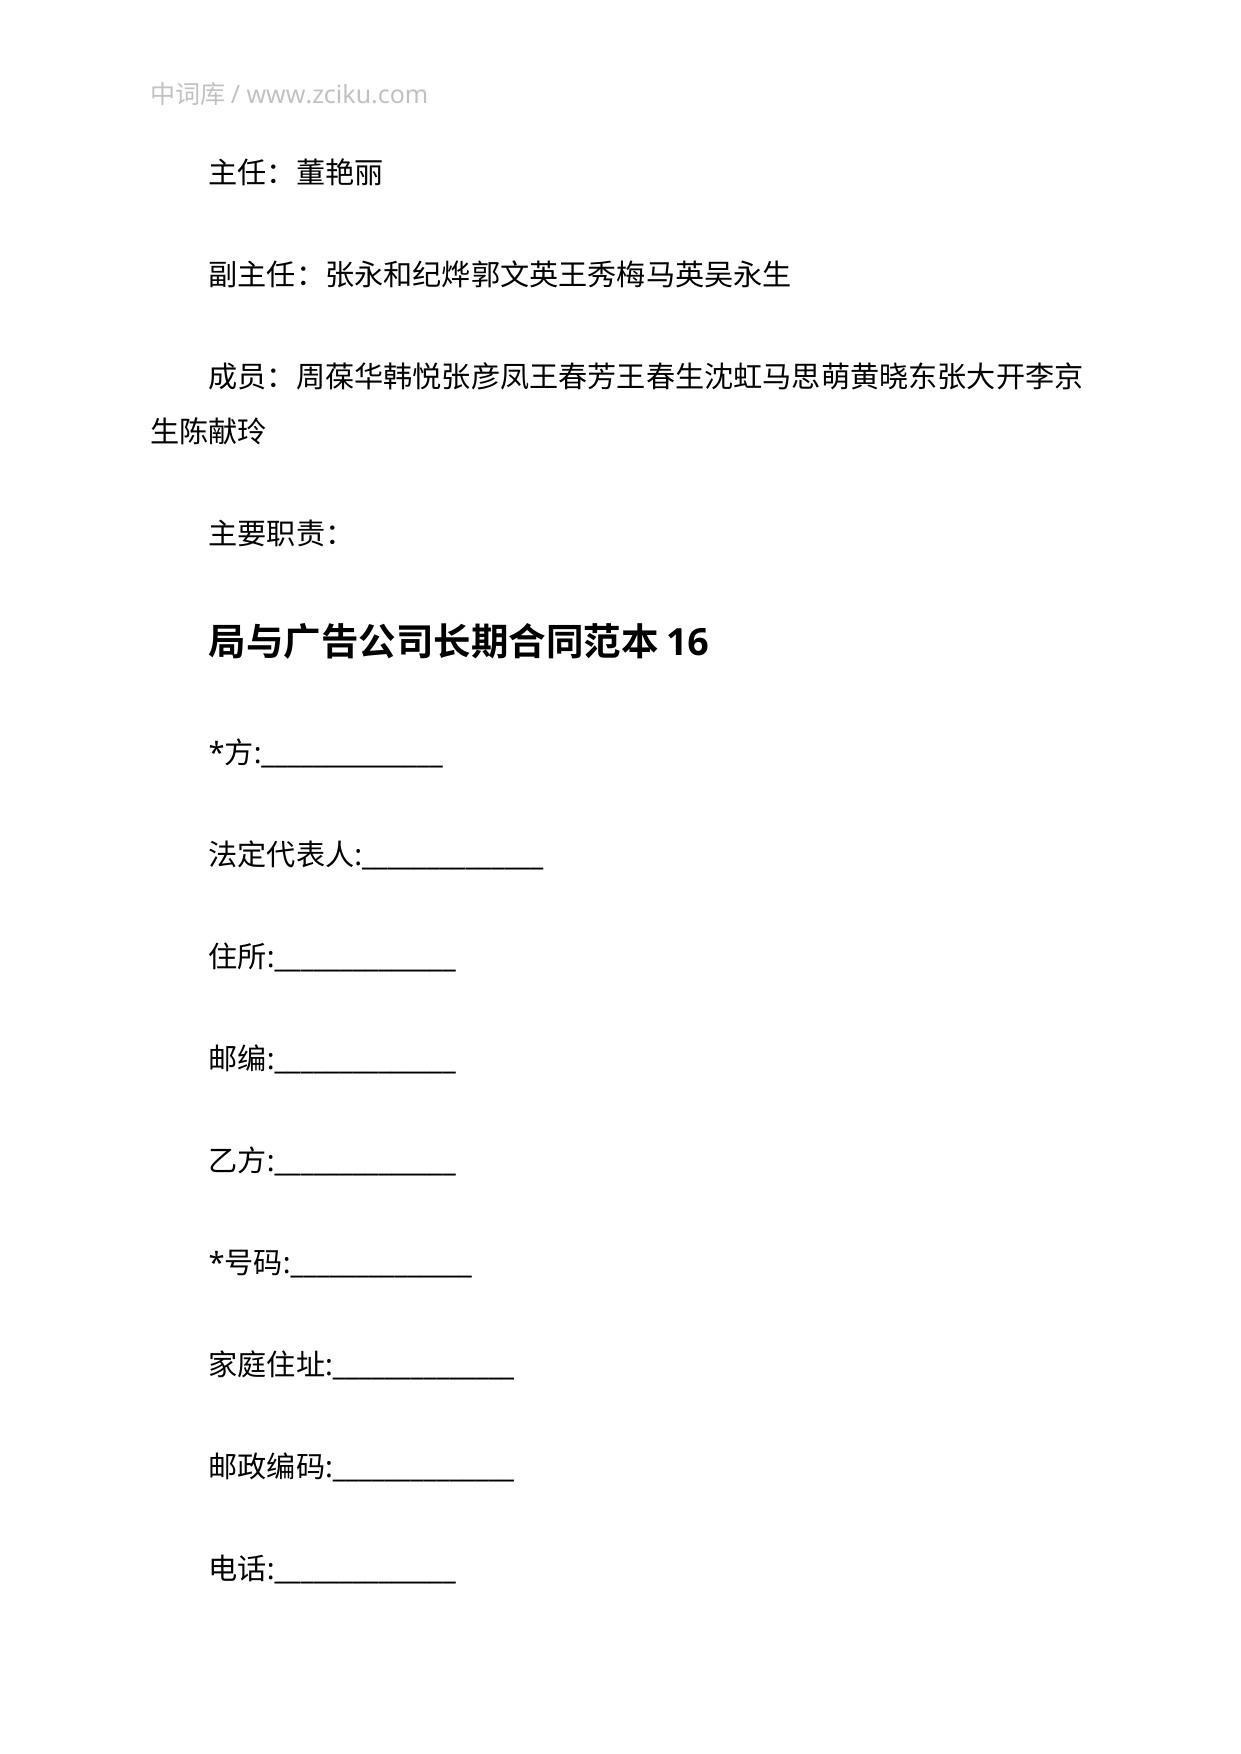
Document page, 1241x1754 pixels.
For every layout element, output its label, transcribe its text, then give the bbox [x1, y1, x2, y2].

text 住所:______________ [150, 933, 1090, 976]
text *方:______________ [150, 729, 1090, 772]
text 邮编:______________ [150, 1036, 1090, 1078]
text *号码:______________ [150, 1239, 1090, 1282]
text 主任：董艳丽 [150, 150, 1090, 192]
text 邮政编码:______________ [150, 1443, 1090, 1486]
text 主要职责： [150, 510, 1090, 552]
text 局与广告公司长期合同范本16 [150, 612, 1090, 666]
text 家庭住址:______________ [150, 1341, 1090, 1384]
text 乙方:______________ [150, 1137, 1090, 1180]
text 电话:______________ [150, 1545, 1090, 1588]
text 法定代表人:______________ [150, 832, 1090, 874]
text 成员：周葆华韩悦张彦凤王春芳王春生沈虹马思萌黄晓东张大开李京生陈献玲 [150, 353, 1090, 451]
text 副主任：张永和纪烨郭文英王秀梅马英吴永生 [150, 252, 1090, 294]
